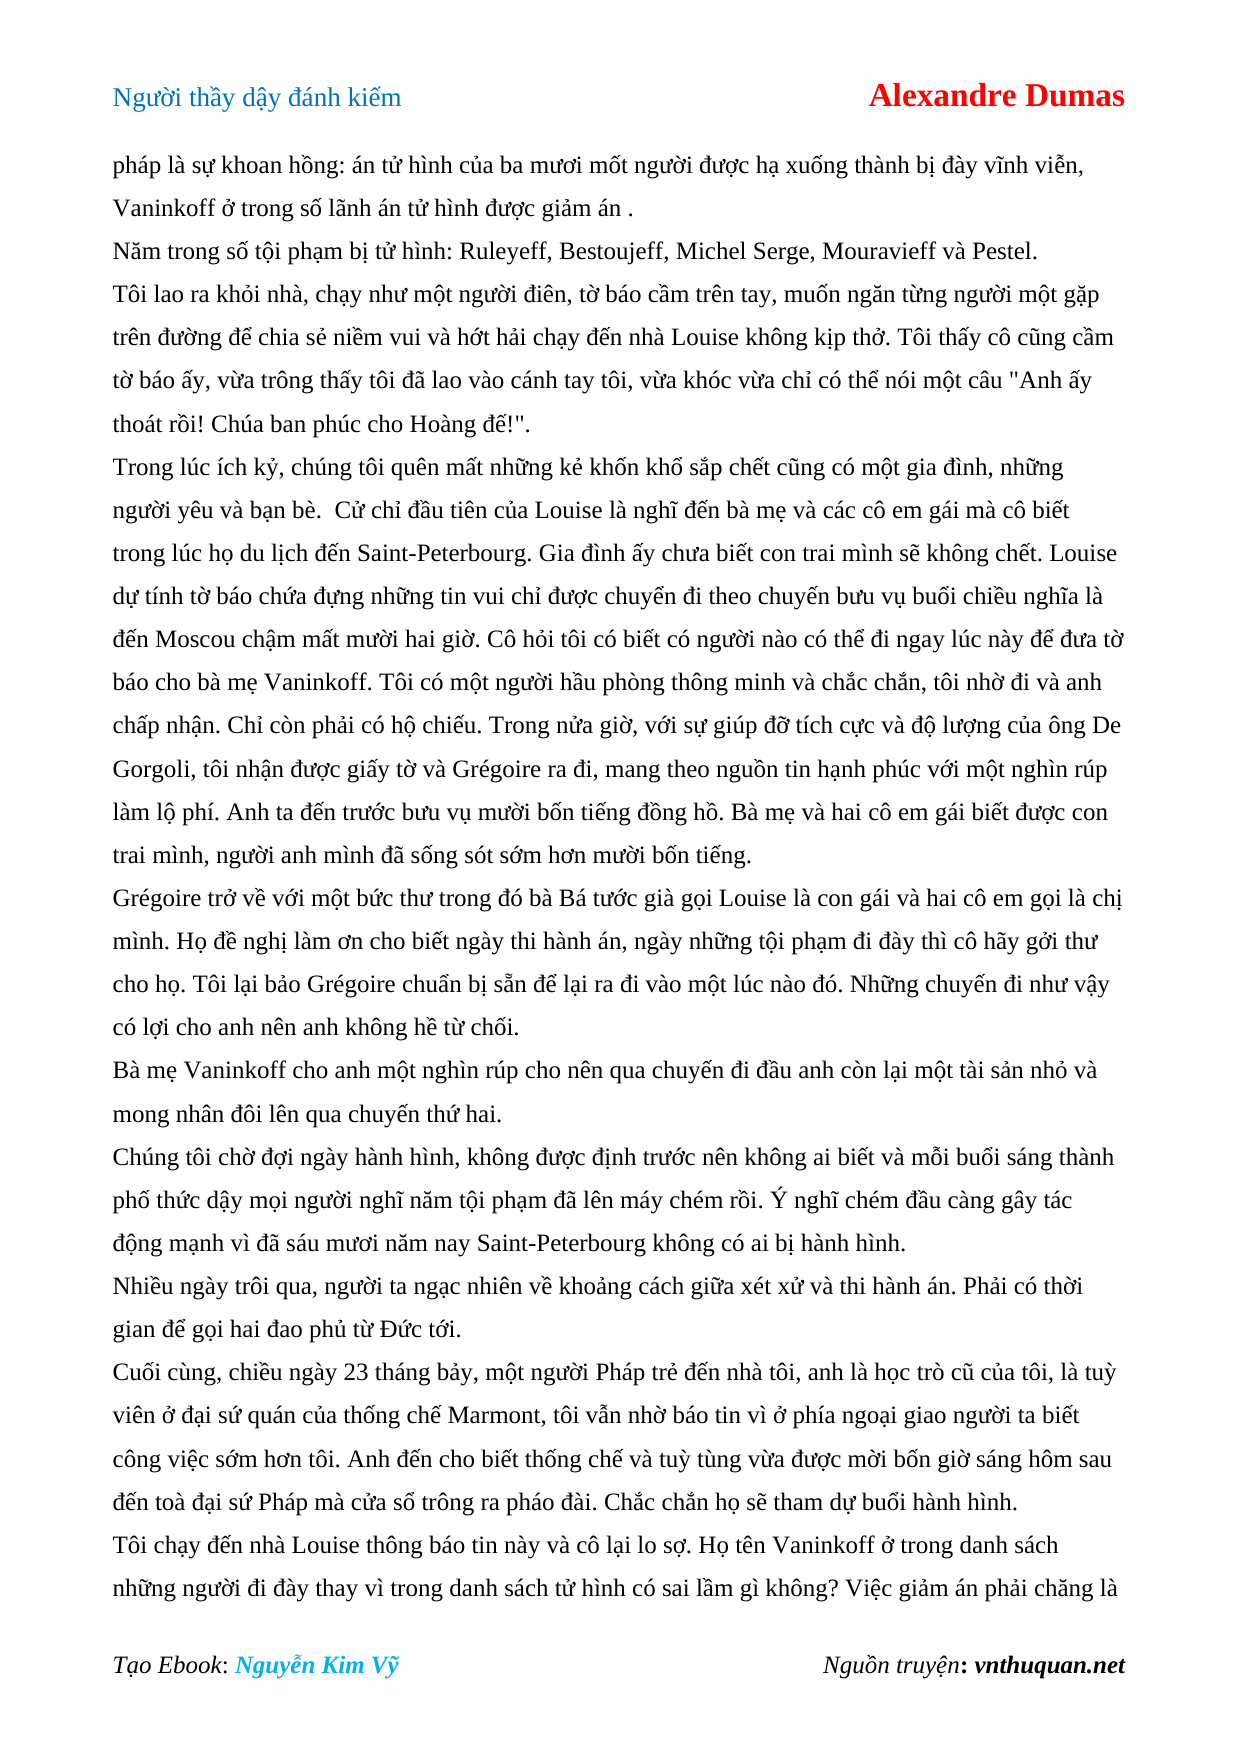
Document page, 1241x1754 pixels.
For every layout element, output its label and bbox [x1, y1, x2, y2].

text [112, 150, 1128, 1602]
